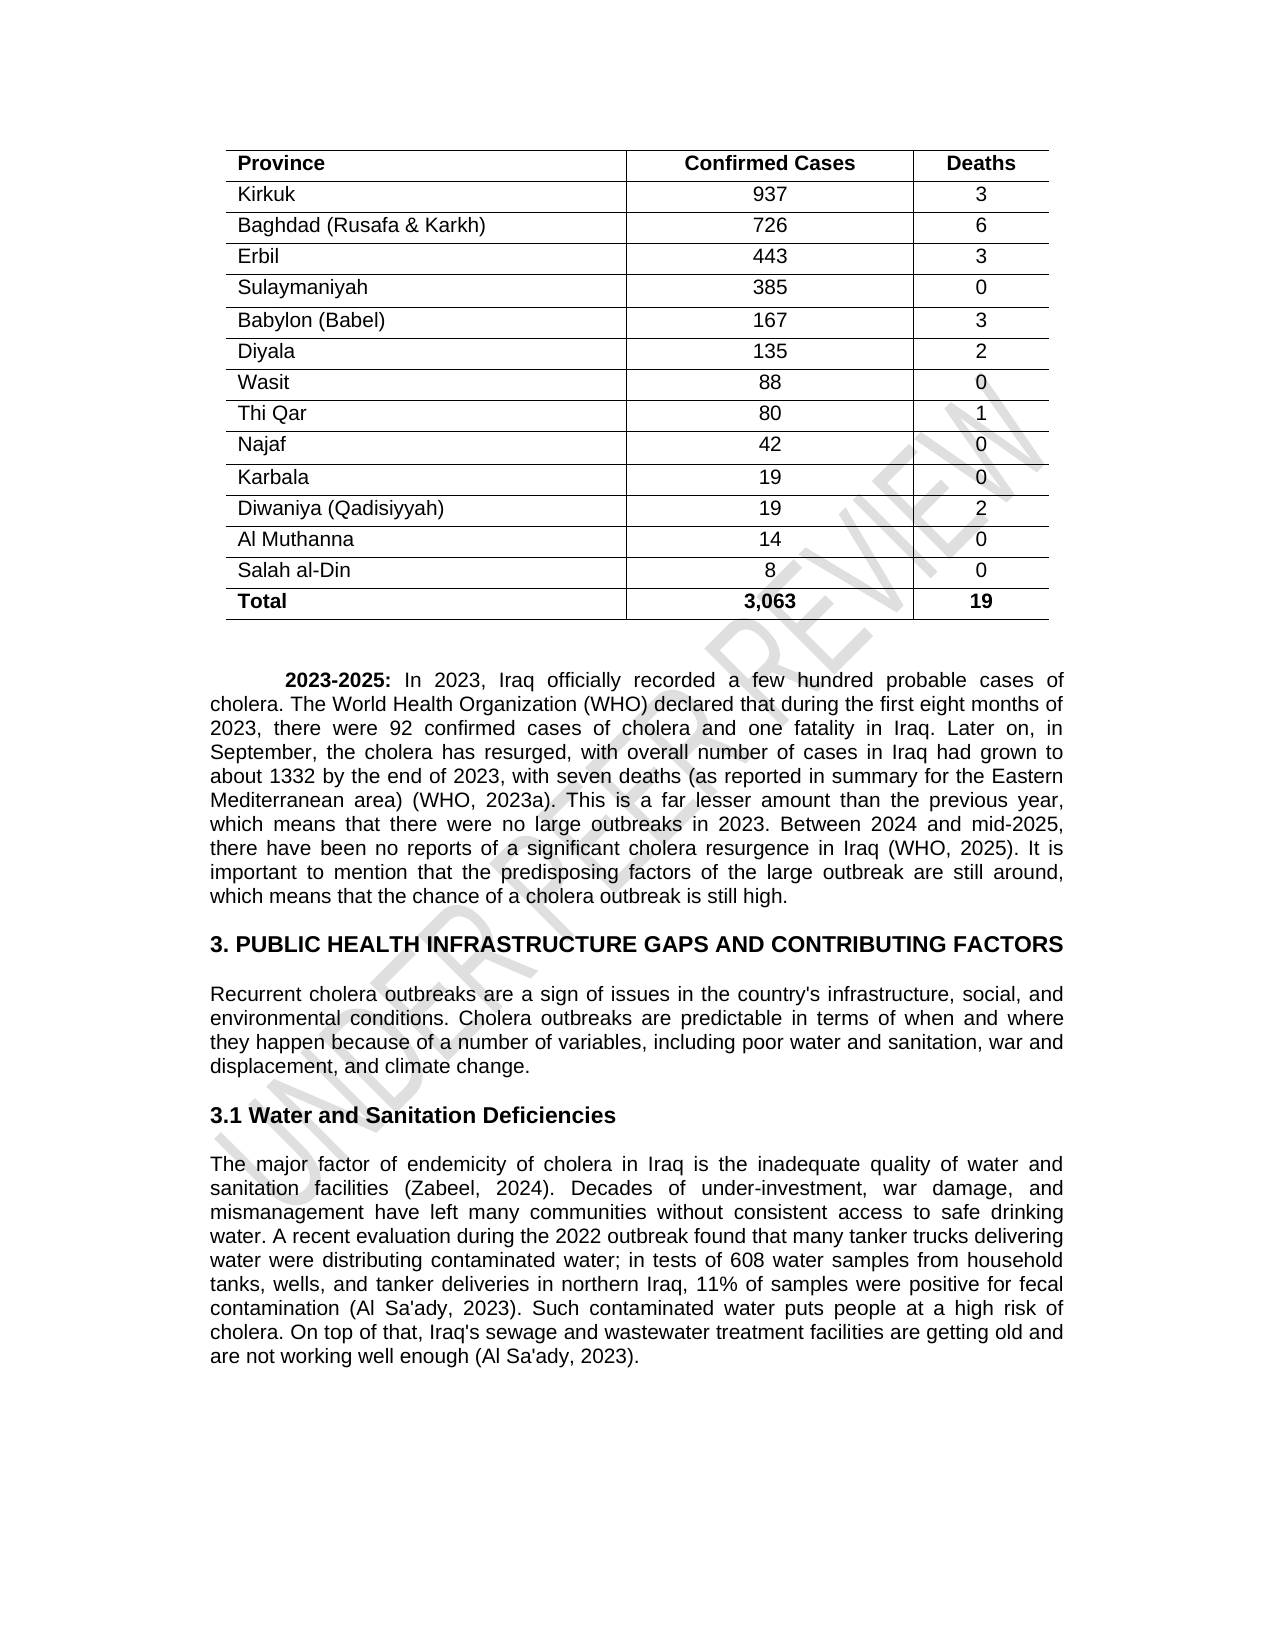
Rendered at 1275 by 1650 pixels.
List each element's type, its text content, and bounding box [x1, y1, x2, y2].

table_cell 726 [627, 213, 913, 243]
table_cell 1 [914, 401, 1049, 431]
table_cell 42 [627, 432, 913, 464]
table_cell Diyala [226, 339, 626, 369]
text The major factor of endemicity of cholera in Iraq is the inadequate quality of water and sanitation facilities (Zabeel, 2024). Decades of under-investment, war damage, and mismanagement have left many communities without consistent access to safe drinking water. A recent evaluation during the 2022 outbreak found that many tanker trucks delivering water were distributing contaminated water; in tests of 608 water samples from household tanks, wells, and tanker deliveries in northern Iraq, 11% of samples were positive for fecal contamination (Al Sa'ady, 2023). Such contaminated water puts people at a high risk of cholera. On top of that, Iraq's sewage and wastewater treatment facilities are getting old and are not working well enough (Al Sa'ady, 2023). [210, 1152, 1065, 1367]
text 3.1 Water and Sanitation Deficiencies [210, 1102, 1065, 1128]
table_cell 88 [627, 370, 913, 400]
table_cell 19 [914, 589, 1049, 619]
table_cell Erbil [226, 244, 626, 274]
table_cell Baghdad (Rusafa & Karkh) [226, 213, 626, 243]
table_cell 385 [627, 275, 913, 307]
table_cell Diwaniya (Qadisiyyah) [226, 496, 626, 526]
table_cell 2 [914, 339, 1049, 369]
table_cell Thi Qar [226, 401, 626, 431]
table_cell 2 [914, 496, 1049, 526]
table_cell 3,063 [627, 589, 913, 619]
table_cell 937 [627, 182, 913, 212]
table_cell Al Muthanna [226, 527, 626, 557]
table_cell 443 [627, 244, 913, 274]
table_cell 0 [914, 432, 1049, 464]
table_cell 3 [914, 244, 1049, 274]
table_cell Babylon (Babel) [226, 308, 626, 338]
table_cell Kirkuk [226, 182, 626, 212]
text 3. Public Health Infrastructure Gaps and Contributing Factors [210, 931, 1065, 958]
table_cell 19 [627, 496, 913, 526]
table_cell 0 [914, 527, 1049, 557]
table_cell Province [226, 151, 626, 181]
table_cell 3 [914, 182, 1049, 212]
table_cell 19 [627, 465, 913, 495]
table_cell 0 [914, 275, 1049, 307]
table_cell Deaths [914, 151, 1049, 181]
table_cell Confirmed Cases [627, 151, 913, 181]
table_cell Najaf [226, 432, 626, 464]
table_cell 0 [914, 558, 1049, 588]
table_cell Total [226, 589, 626, 619]
table_cell 0 [914, 465, 1049, 495]
table_cell 3 [914, 308, 1049, 338]
table_cell Karbala [226, 465, 626, 495]
table_cell Sulaymaniyah [226, 275, 626, 307]
table_cell 80 [627, 401, 913, 431]
text 2023-2025: In 2023, Iraq officially recorded a few hundred probable cases of cholera. The World Health Organization (WHO) declared that during the first eight months of 2023, there were 92 confirmed cases of cholera and one fatality in Iraq. Later on, in September, the cholera has resurged, with overall number of cases in Iraq had grown to about 1332 by the end of 2023, with seven deaths (as reported in summary for the Eastern Mediterranean area) (WHO, 2023a). This is a far lesser amount than the previous year, which means that there were no large outbreaks in 2023. Between 2024 and mid-2025, there have been no reports of a significant cholera resurgence in Iraq (WHO, 2025). It is important to mention that the predisposing factors of the large outbreak are still around, which means that the chance of a cholera outbreak is still high. [210, 668, 1065, 907]
table_cell 8 [627, 558, 913, 588]
table_cell 14 [627, 527, 913, 557]
table_cell 167 [627, 308, 913, 338]
table_cell Wasit [226, 370, 626, 400]
text Recurrent cholera outbreaks are a sign of issues in the country's infrastructure, social, and environmental conditions. Cholera outbreaks are predictable in terms of when and where they happen because of a number of variables, including poor water and sanitation, war and displacement, and climate change. [210, 982, 1065, 1078]
table_cell 6 [914, 213, 1049, 243]
table_cell 0 [914, 370, 1049, 400]
table_cell 135 [627, 339, 913, 369]
table_cell Salah al-Din [226, 558, 626, 588]
